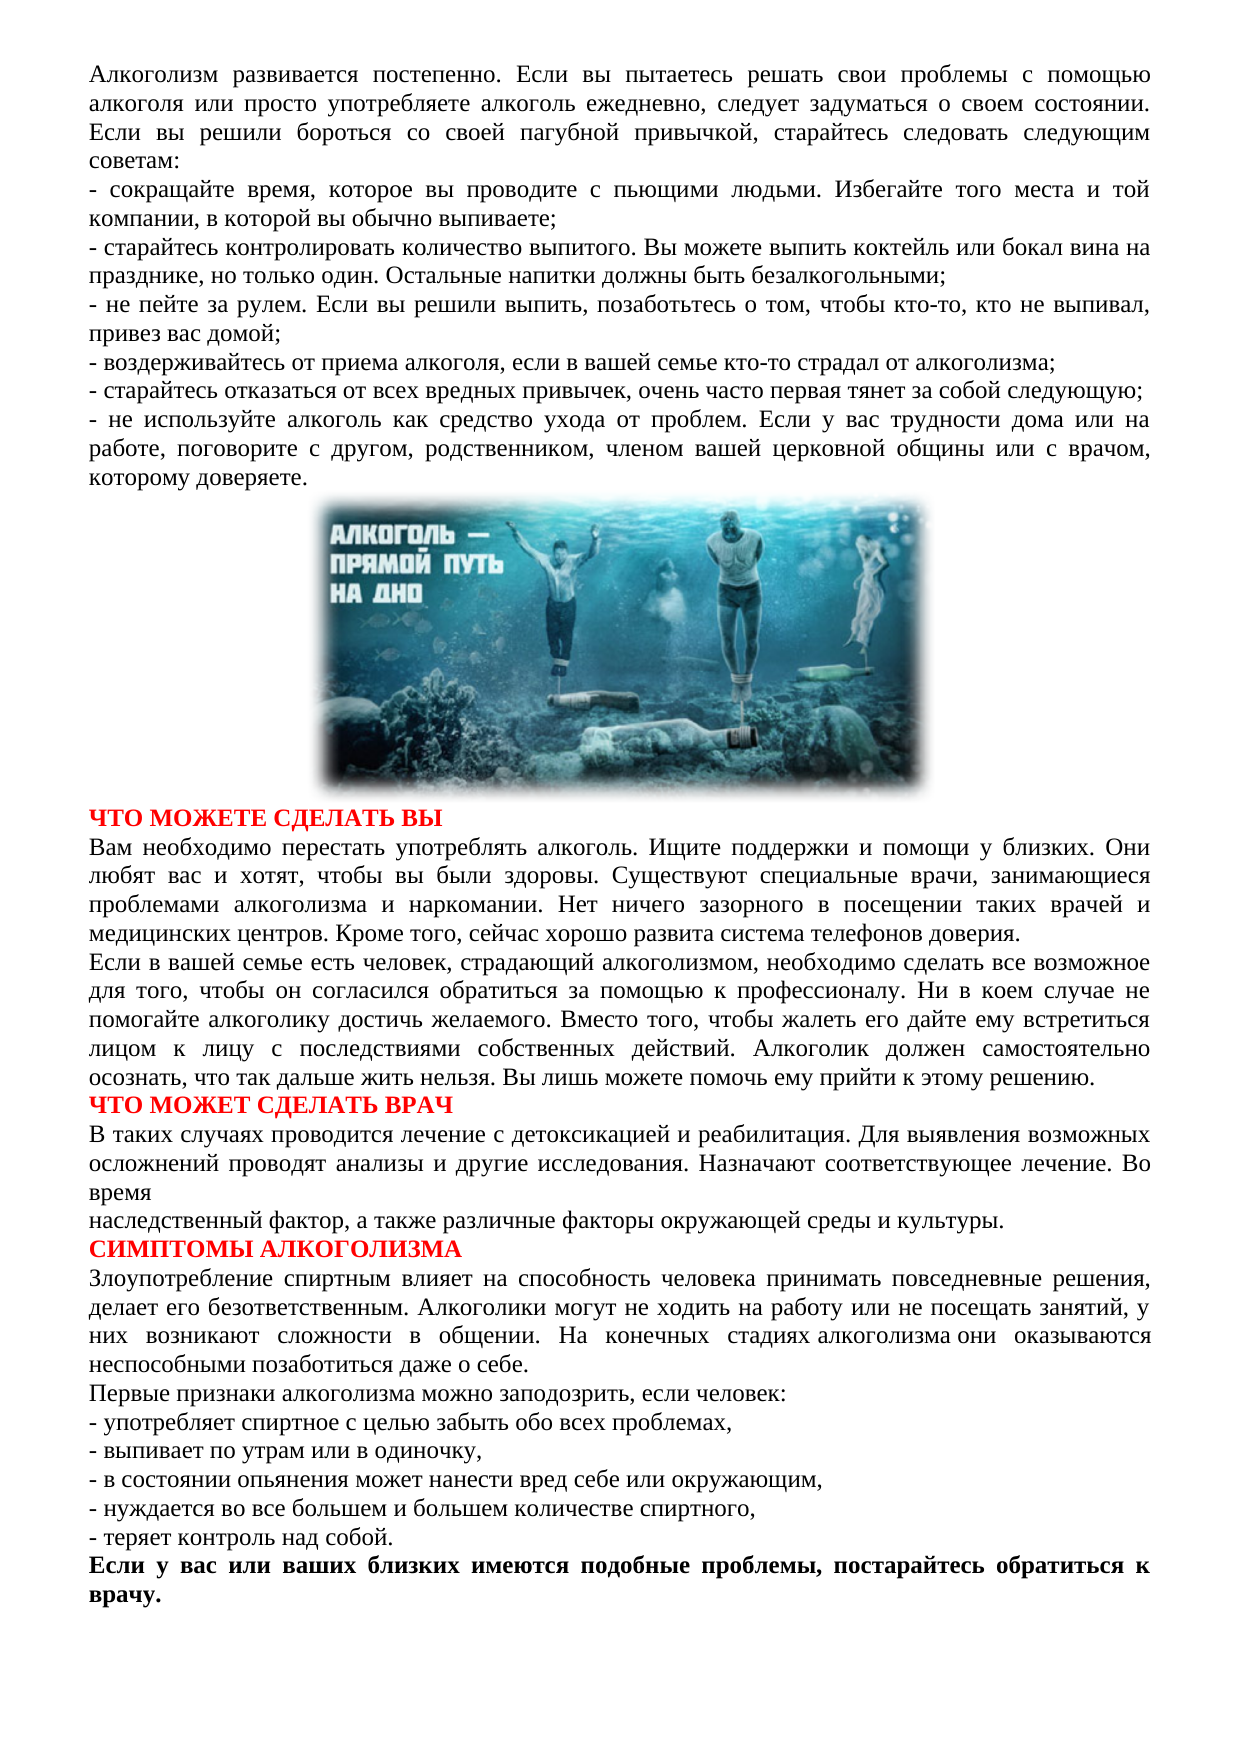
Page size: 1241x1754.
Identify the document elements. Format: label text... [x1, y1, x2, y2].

text - нуждается во все большем и большем количестве спиртного, [89, 1493, 1152, 1522]
text - не пейте за рулем. Если вы решили выпить, позаботьтесь о том, чтобы кто-то, кто не выпивал, привез вас домой; [89, 289, 1152, 347]
text - в состоянии опьянения может нанести вред себе или окружающим, [89, 1464, 1152, 1493]
text В таких случаях проводится лечение с детоксикацией и реабилитация. Для выявления возможных осложнений проводят анализы и другие исследования. Назначают соответствующее лечение. Во время [89, 1119, 1152, 1205]
text ЧТО МОЖЕТЕ СДЕЛАТЬ ВЫ [89, 803, 1152, 832]
text Первые признаки алкоголизма можно заподозрить, если человек: [89, 1378, 1152, 1407]
text - выпивает по утрам или в одиночку, [89, 1435, 1152, 1464]
text наследственный фактор, а также различные факторы окружающей среды и культуры. [89, 1205, 1152, 1234]
text Злоупотребление спиртным влияет на способность человека принимать повседневные решения, делает его безответственным. Алкоголики могут не ходить на работу или не посещать занятий, у них возникают сложности в общении. На конечных стадиях алкоголизма они оказываются неспособными позаботиться даже о себе. [89, 1263, 1152, 1378]
picture [336, 519, 907, 776]
text Алкоголизм развивается постепенно. Если вы пытаетесь решать свои проблемы с помощью алкоголя или просто употребляете алкоголь ежедневно, следует задуматься о своем состоянии. Если вы решили бороться со своей пагубной привычкой, старайтесь следовать следующим советам: [89, 59, 1152, 174]
text - воздерживайтесь от приема алкоголя, если в вашей семье кто-то страдал от алкоголизма; [89, 347, 1152, 375]
text Если у вас или ваших близких имеются подобные проблемы, постарайтесь обратиться к врачу. [89, 1550, 1152, 1608]
text ЧТО МОЖЕТ СДЕЛАТЬ ВРАЧ [89, 1090, 1152, 1119]
text - теряет контроль над собой. [89, 1522, 1152, 1550]
text - не используйте алкоголь как средство ухода от проблем. Если у вас трудности дома или на работе, поговорите с другом, родственником, членом вашей церковной общины или с врачом, которому доверяете. [89, 404, 1152, 490]
text - сокращайте время, которое вы проводите с пьющими людьми. Избегайте того места и той компании, в которой вы обычно выпиваете; [89, 174, 1152, 232]
text - старайтесь отказаться от всех вредных привычек, очень часто первая тянет за собой следующую; [89, 375, 1152, 404]
text - старайтесь контролировать количество выпитого. Вы можете выпить коктейль или бокал вина на празднике, но только один. Остальные напитки должны быть безалкогольными; [89, 232, 1152, 289]
text - употребляет спиртное с целью забыть обо всех проблемах, [89, 1407, 1152, 1435]
text Если в вашей семье есть человек, страдающий алкоголизмом, необходимо сделать все возможное для того, чтобы он согласился обратиться за помощью к профессионалу. Ни в коем случае не помогайте алкоголику достичь желаемого. Вместо того, чтобы жалеть его дайте ему встретиться лицом к лицу с последствиями собственных действий. Алкоголик должен самостоятельно осознать, что так дальше жить нельзя. Вы лишь можете помочь ему прийти к этому решению. [89, 947, 1152, 1090]
text СИМПТОМЫ АЛКОГОЛИЗМА [89, 1234, 1152, 1263]
text Вам необходимо перестать употреблять алкоголь. Ищите поддержки и помощи у близких. Они любят вас и хотят, чтобы вы были здоровы. Существуют специальные врачи, занимающиеся проблемами алкоголизма и наркомании. Нет ничего зазорного в посещении таких врачей и медицинских центров. Кроме того, сейчас хорошо развита система телефонов доверия. [89, 832, 1152, 947]
